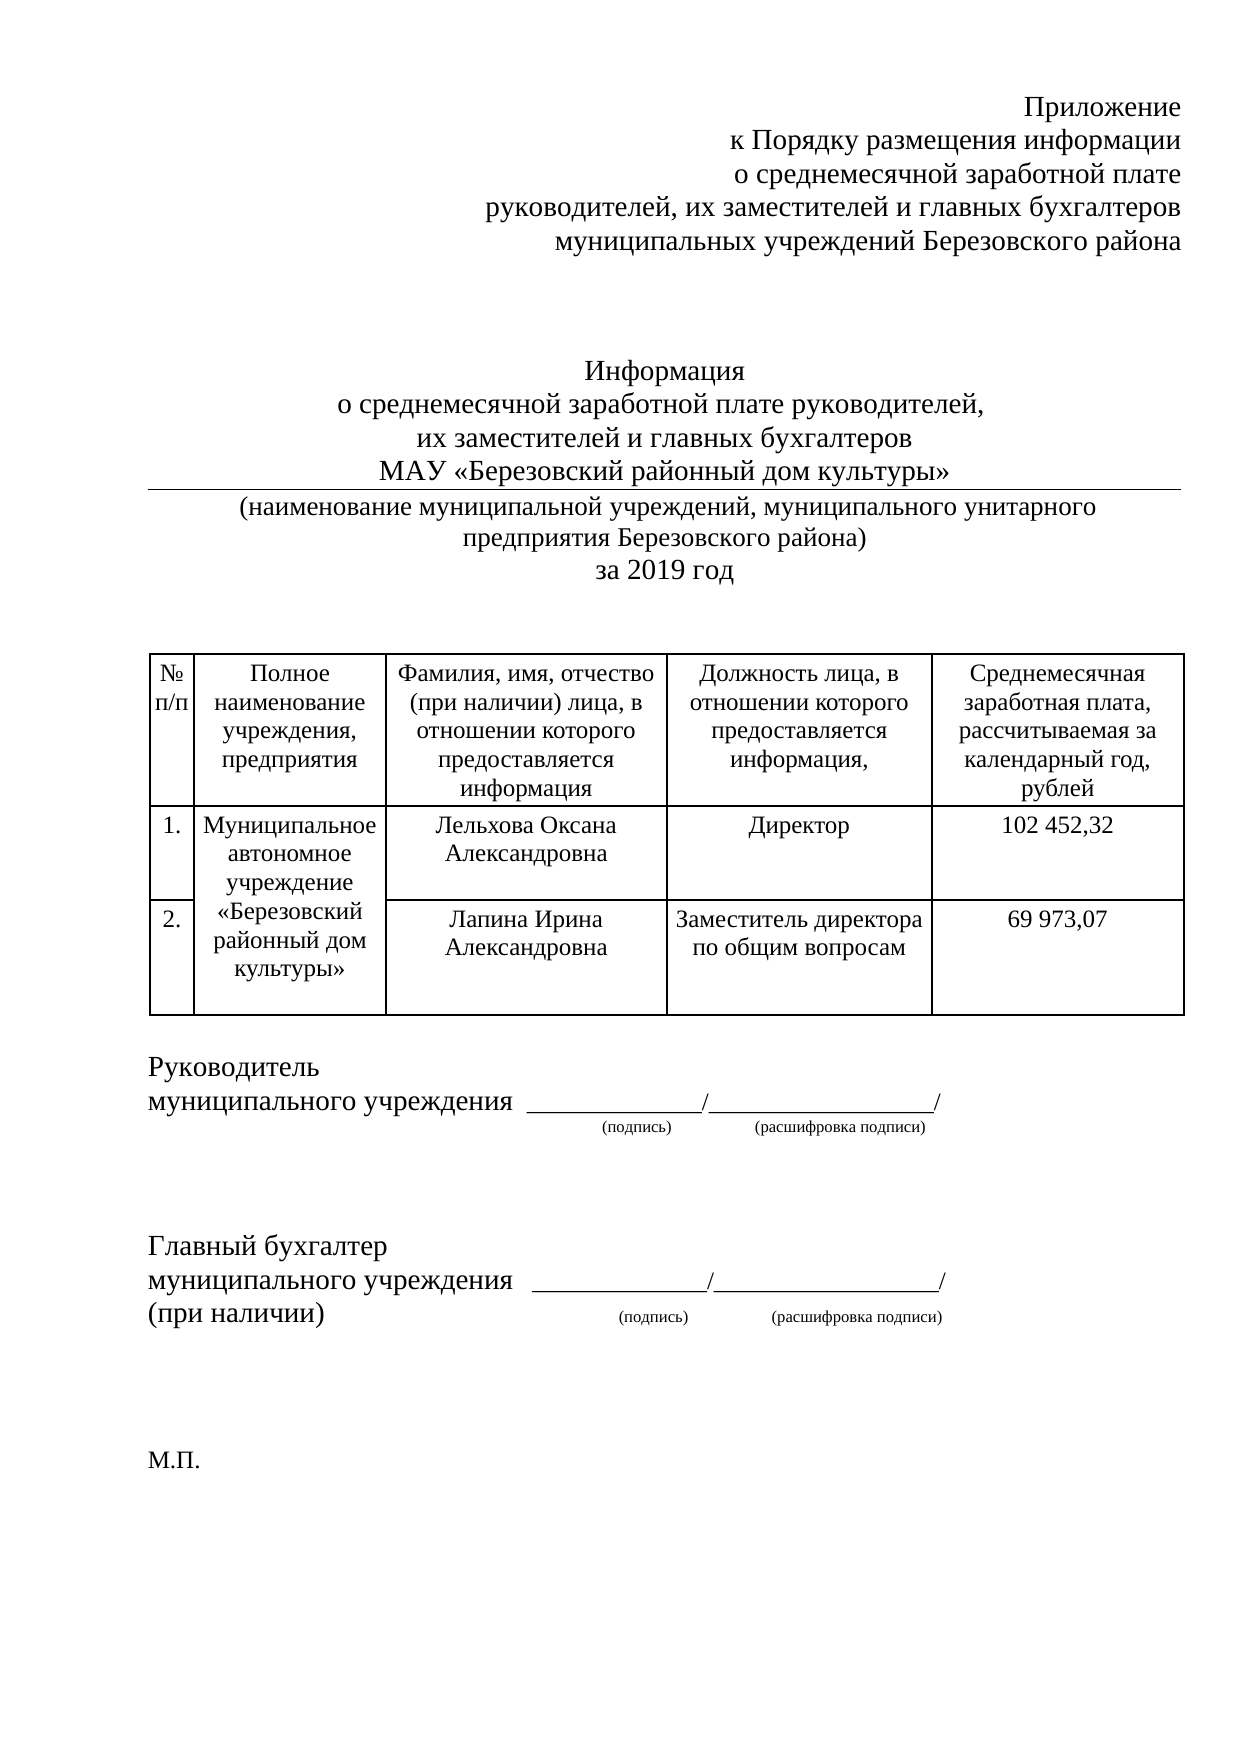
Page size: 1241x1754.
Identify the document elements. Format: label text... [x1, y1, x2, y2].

text Информация [148, 353, 1181, 386]
text муниципального учреждения ______________/__________________/ [148, 1083, 1181, 1117]
table_cell Лапина Ирина Александровна [387, 901, 666, 1014]
table_header № п/п [151, 655, 193, 805]
text (подпись) (расшифровка подписи) [148, 1117, 1181, 1136]
table_cell Директор [668, 807, 931, 899]
table_header Полное наименование учреждения, предприятия [195, 655, 385, 805]
text о среднемесячной заработной плате руководителей, их заместителей и главных бухгалтеров [148, 386, 1181, 453]
text муниципального учреждения ______________/__________________/ [148, 1262, 1181, 1295]
text (наименование муниципальной учреждений, муниципального унитарного [148, 490, 1181, 521]
table_cell Лельхова Оксана Александровна [387, 807, 666, 899]
text Руководитель [148, 1049, 1181, 1083]
table_header Должность лица, в отношении которого предоставляется информация, [668, 655, 931, 805]
text руководителей, их заместителей и главных бухгалтеров [148, 189, 1181, 223]
table_cell 2. [151, 901, 193, 1014]
text Главный бухгалтер [148, 1228, 1181, 1262]
table_header Среднемесячная заработная плата, рассчитываемая за календарный год, рублей [933, 655, 1183, 805]
text (при наличии) (подпись) (расшифровка подписи) [148, 1295, 1181, 1329]
text муниципальных учреждений Березовского района [148, 223, 1181, 256]
table_cell 69 973,07 [933, 901, 1183, 1014]
text о среднемесячной заработной плате [148, 156, 1181, 189]
text к Порядку размещения информации [148, 122, 1181, 156]
table_cell Заместитель директора по общим вопросам [668, 901, 931, 1014]
text МАУ «Березовский районный дом культуры» [148, 453, 1181, 489]
text предприятия Березовского района) [148, 521, 1181, 552]
table_cell 1. [151, 807, 193, 899]
text Приложение [148, 89, 1181, 122]
table_cell Муниципальное автономное учреждение «Березовский районный дом культуры» [195, 807, 385, 1014]
table_cell 102 452,32 [933, 807, 1183, 899]
text за 2019 год [148, 552, 1181, 586]
text М.П. [148, 1445, 1181, 1474]
table_header Фамилия, имя, отчество (при наличии) лица, в отношении которого предоставляется информация [387, 655, 666, 805]
